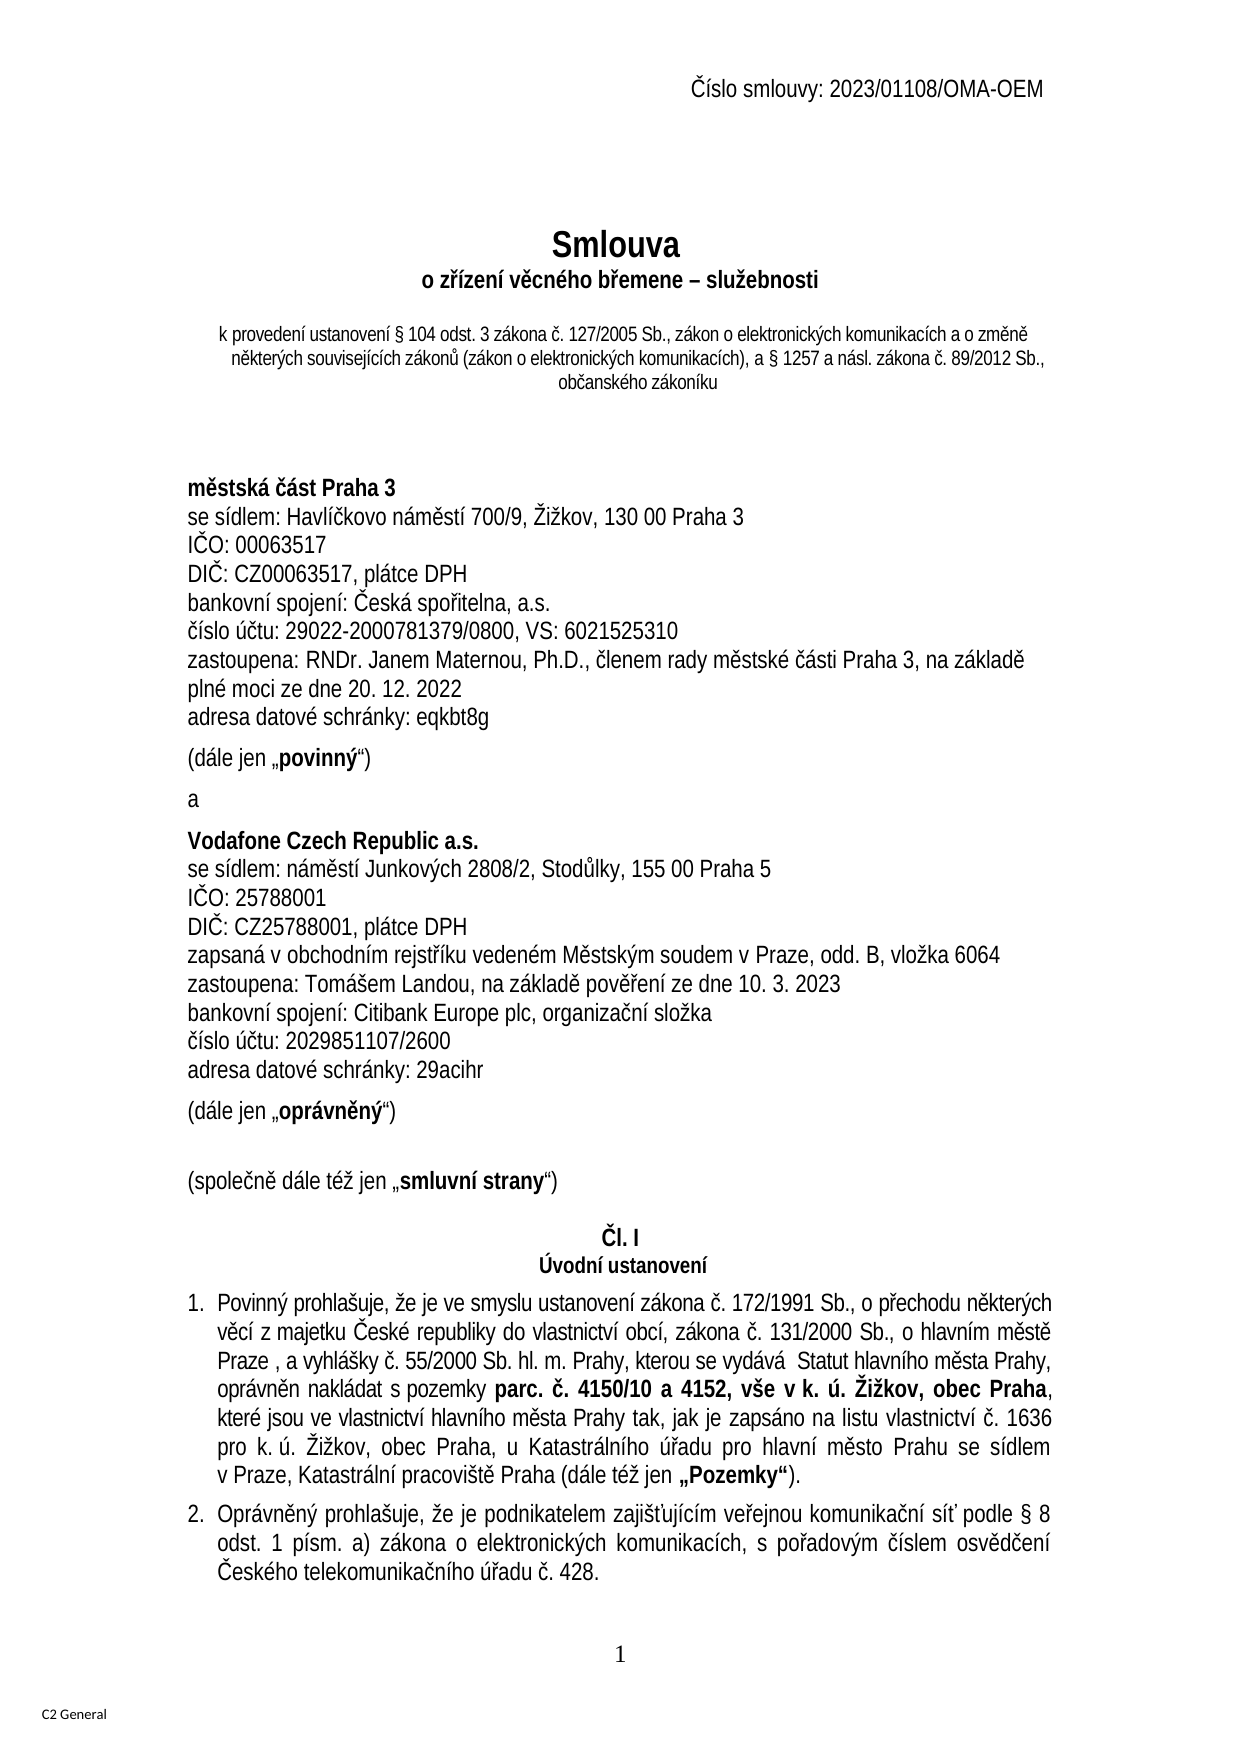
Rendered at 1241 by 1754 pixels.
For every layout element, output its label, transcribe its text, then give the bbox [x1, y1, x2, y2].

text číslo účtu: 29022-2000781379/0800, VS: 6021525310 [187, 616, 1053, 645]
text (společně dále též jen „smluvní strany“) [187, 1166, 1053, 1194]
text se sídlem: Havlíčkovo náměstí 700/9, Žižkov, 130 00 Praha 3 [187, 502, 1053, 530]
text zastoupena: RNDr. Janem Maternou, Ph.D., členem rady městské části Praha 3, na základě plné moci ze dne 20. 12. 2022 [187, 645, 1053, 702]
title Smlouva [261, 222, 1053, 265]
text k provedení ustanovení § 104 odst. 3 zákona č. 127/2005 Sb., zákon o elektronických komunikacích a o změně některých souvisejících zákonů (zákon o elektronických komunikacích), a § 1257 a násl. zákona č. 89/2012 Sb., občanského zákoníku [187, 322, 1059, 394]
text číslo účtu: 2029851107/2600 [187, 1026, 1053, 1055]
text IČO: 00063517 [187, 530, 1053, 559]
list Oprávněný prohlašuje, že je podnikatelem zajišťujícím veřejnou komunikační síť podle § 8 odst. 1 písm. a) zákona o elektronických komunikacích, s pořadovým číslem osvědčení Českého telekomunikačního úřadu č. 428. [187, 1499, 1053, 1585]
subtitle Úvodní ustanovení [187, 1252, 1053, 1278]
text (dále jen „oprávněný“) [187, 1096, 1053, 1124]
text adresa datové schránky: eqkbt8g [187, 702, 1053, 731]
text bankovní spojení: Česká spořitelna, a.s. [187, 588, 1053, 616]
text a [187, 784, 1053, 813]
text DIČ: CZ00063517, plátce DPH [187, 559, 1053, 588]
text DIČ: CZ25788001, plátce DPH zapsaná v obchodním rejstříku vedeném Městským soudem v Praze, odd. B, vložka 6064 [187, 912, 1053, 969]
text bankovní spojení: Citibank Europe plc, organizační složka [187, 997, 1053, 1026]
text se sídlem: náměstí Junkových 2808/2, Stodůlky, 155 00 Praha 5 IČO: 25788001 [187, 854, 1053, 912]
text městská část Praha 3 [187, 473, 1053, 502]
title o zřízení věcného břemene – služebnosti [187, 265, 1053, 293]
subtitle Čl. I [187, 1223, 1053, 1252]
text Vodafone Czech Republic a.s. [187, 826, 1053, 854]
list Povinný prohlašuje, že je ve smyslu ustanovení zákona č. 172/1991 Sb., o přechodu některých věcí z majetku České republiky do vlastnictví obcí, zákona č. 131/2000 Sb., o hlavním městě Praze , a vyhlášky č. 55/2000 Sb. hl. m. Prahy, kterou se vydává Statut hlavního města Prahy, oprávněn nakládat s pozemky parc. č. 4150/10 a 4152, vše v k. ú. Žižkov, obec Praha, které jsou ve vlastnictví hlavního města Prahy tak, jak je zapsáno na listu vlastnictví č. 1636 pro k. ú. Žižkov, obec Praha, u Katastrálního úřadu pro hlavní město Prahu se sídlem v Praze, Katastrální pracoviště Praha (dále též jen „Pozemky“). [187, 1288, 1053, 1489]
text adresa datové schránky: 29acihr [187, 1055, 1053, 1083]
text zastoupena: Tomášem Landou, na základě pověření ze dne 10. 3. 2023 [187, 969, 1053, 997]
text (dále jen „povinný“) [187, 743, 1053, 772]
